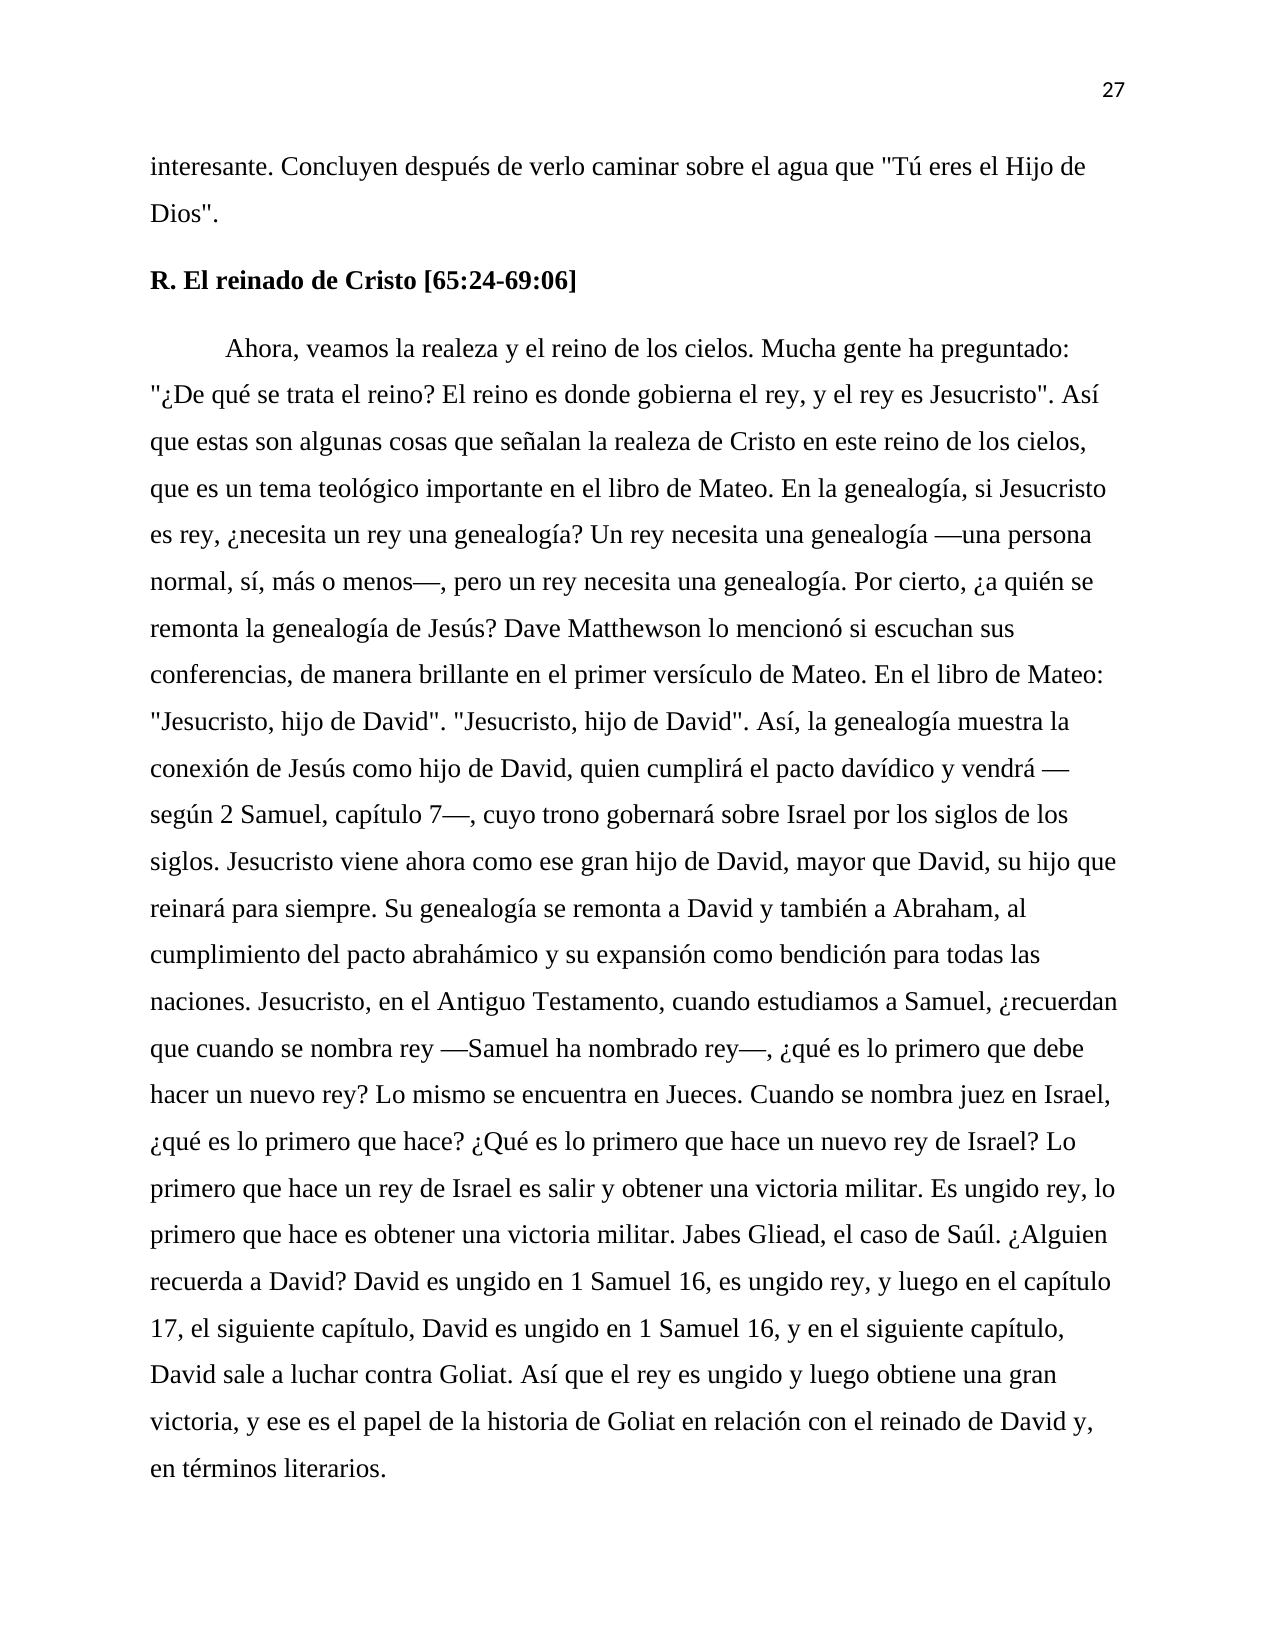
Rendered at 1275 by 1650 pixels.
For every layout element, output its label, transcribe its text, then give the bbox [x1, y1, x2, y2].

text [150, 150, 1125, 228]
text R. El reinado de Cristo [65:24-69:06] [150, 264, 1125, 295]
text Ahora, veamos la realeza y el reino de los cielos. Mucha gente ha preguntado: "¿De qué se trata el reino? El reino es donde gobierna el rey, y el rey es Jesucristo". Así que estas son algunas cosas que señalan la realeza de Cristo en este reino de los cielos, que es un tema teológico importante en el libro de Mateo. En la genealogía, si Jesucristo es rey, ¿necesita un rey una genealogía? Un rey necesita una genealogía —una persona normal, sí, más o menos—, pero un rey necesita una genealogía. Por cierto, ¿a quién se remonta la genealogía de Jesús? Dave Matthewson lo mencionó si escuchan sus conferencias, de manera brillante en el primer versículo de Mateo. En el libro de Mateo: "Jesucristo, hijo de David". "Jesucristo, hijo de David". Así, la genealogía muestra la conexión de Jesús como hijo de David, quien cumplirá el pacto davídico y vendrá —según 2 Samuel, capítulo 7—, cuyo trono gobernará sobre Israel por los siglos de los siglos. Jesucristo viene ahora como ese gran hijo de David, mayor que David, su hijo que reinará para siempre. Su genealogía se remonta a David y también a Abraham, al cumplimiento del pacto abrahámico y su expansión como bendición para todas las naciones. Jesucristo, en el Antiguo Testamento, cuando estudiamos a Samuel, ¿recuerdan que cuando se nombra rey —Samuel ha nombrado rey—, ¿qué es lo primero que debe hacer un nuevo rey? Lo mismo se encuentra en Jueces. Cuando se nombra juez en Israel, ¿qué es lo primero que hace? ¿Qué es lo primero que hace un nuevo rey de Israel? Lo primero que hace un rey de Israel es salir y obtener una victoria militar. Es ungido rey, lo primero que hace es obtener una victoria militar. Jabes Gliead, el caso de Saúl. ¿Alguien recuerda a David? David es ungido en 1 Samuel 16, es ungido rey, y luego en el capítulo 17, el siguiente capítulo, David es ungido en 1 Samuel 16, y en el siguiente capítulo, David sale a luchar contra Goliat. Así que el rey es ungido y luego obtiene una gran victoria, y ese es el papel de la historia de Goliat en relación con el reinado de David y, en términos literarios. [150, 332, 1125, 1483]
